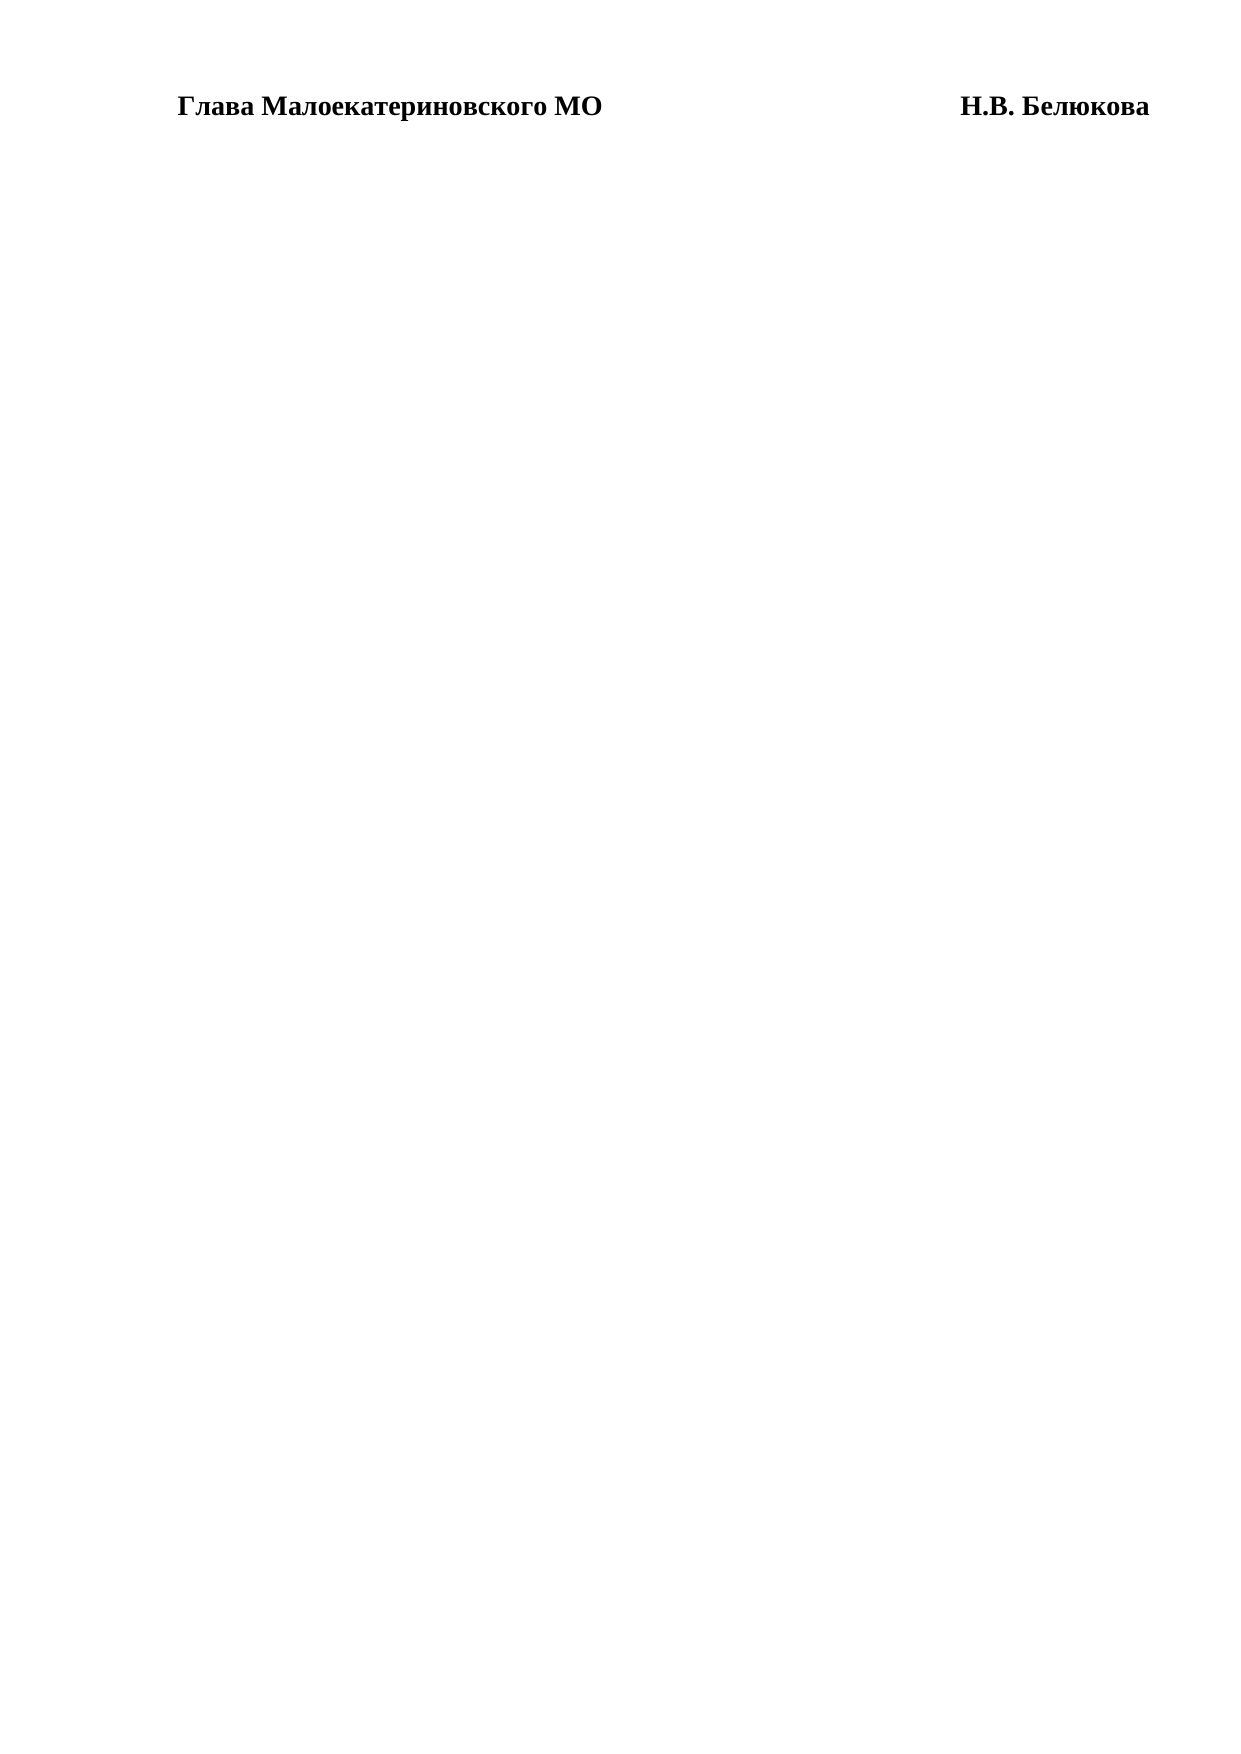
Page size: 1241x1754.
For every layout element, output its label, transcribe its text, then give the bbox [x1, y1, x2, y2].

text Глава Малоекатериновского МО Н.В. Белюкова [177, 89, 1152, 121]
